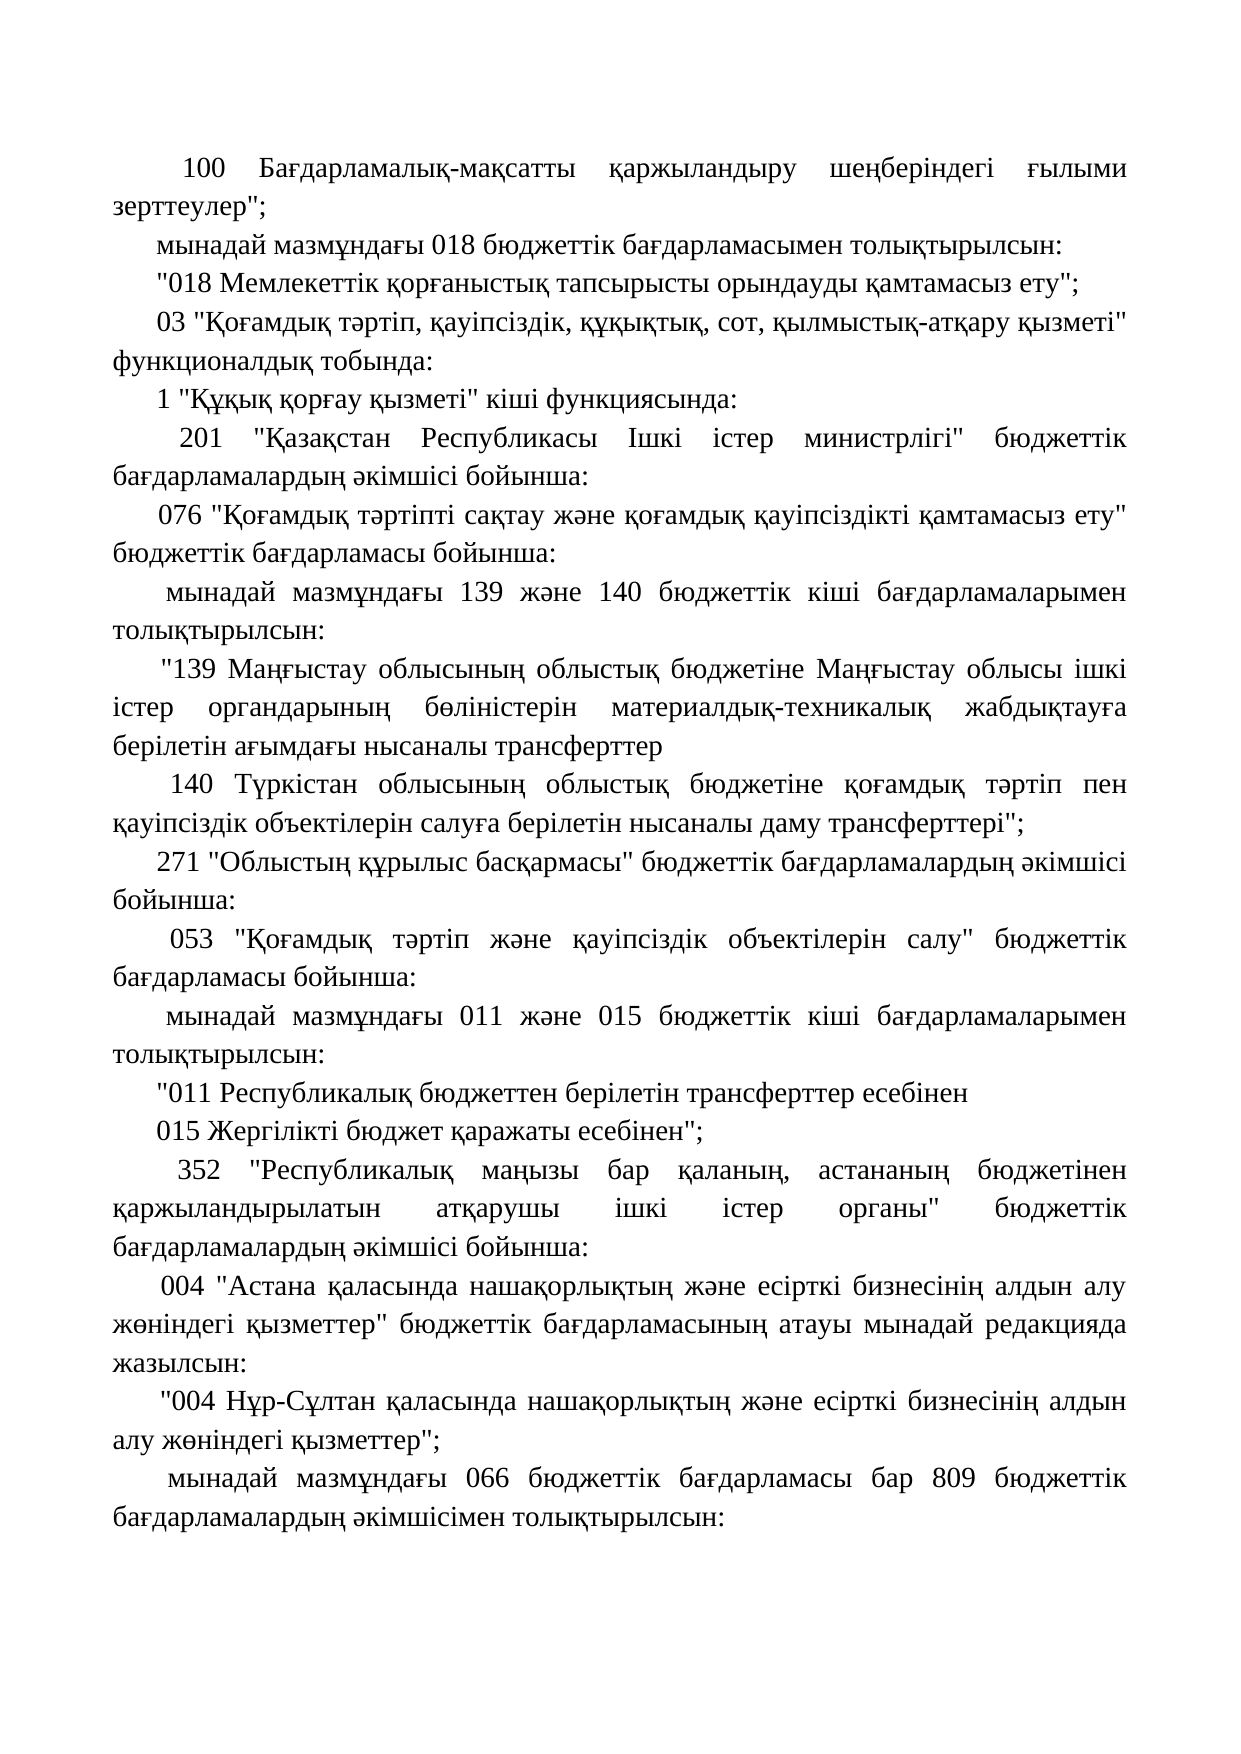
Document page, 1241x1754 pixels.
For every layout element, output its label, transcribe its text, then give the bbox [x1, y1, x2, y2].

text 076 "Қоғамдық тәртіпті сақтау және қоғамдық қауіпсіздікті қамтамасыз ету" бюджеттік бағдарламасы бойынша: [112, 497, 1128, 569]
text 053 "Қоғамдық тәртіп және қауіпсіздік объектілерін салу" бюджеттік бағдарламасы бойынша: [112, 921, 1128, 993]
text мынадай мазмұндағы 139 және 140 бюджеттік кіші бағдарламаларымен толықтырылсын: [112, 574, 1128, 646]
text "139 Маңғыстау облысының облыстық бюджетіне Маңғыстау облысы ішкі істер органдарының бөліністерін материалдық-техникалық жабдықтауға берілетін ағымдағы нысаналы трансферттер [112, 651, 1128, 762]
text 1 "Құқық қорғау қызметі" кіші функциясында: [112, 381, 1128, 415]
text "011 Республикалық бюджеттен берілетін трансферттер есебінен [112, 1075, 1128, 1108]
text 352 "Республикалық маңызы бар қаланың, астананың бюджетінен қаржыландырылатын атқарушы ішкі істер органы" бюджеттік бағдарламалардың әкімшісі бойынша: [112, 1152, 1128, 1263]
text "018 Мемлекеттік қорғаныстық тапсырысты орындауды қамтамасыз ету"; [112, 266, 1128, 299]
text 201 "Қазақстан Республикасы Ішкі істер министрлігі" бюджеттік бағдарламалардың әкімшісі бойынша: [112, 420, 1128, 492]
text 271 "Облыстың құрылыс басқармасы" бюджеттік бағдарламалардың әкімшісі бойынша: [112, 844, 1128, 916]
text 004 "Астана қаласында нашақорлықтың және есірткі бизнесінің алдын алу жөніндегі қызметтер" бюджеттік бағдарламасының атауы мынадай редакцияда жазылсын: [112, 1268, 1128, 1378]
text мынадай мазмұндағы 066 бюджеттік бағдарламасы бар 809 бюджеттік бағдарламалардың әкімшісімен толықтырылсын: [112, 1460, 1128, 1532]
text 015 Жергілікті бюджет қаражаты есебінен"; [112, 1113, 1128, 1147]
text 140 Түркістан облысының облыстық бюджетіне қоғамдық тәртіп пен қауіпсіздік объектілерін салуға берілетін нысаналы даму трансферттері"; [112, 767, 1128, 839]
text "004 Нұр-Сұлтан қаласында нашақорлықтың және есірткі бизнесінің алдын алу жөніндегі қызметтер"; [112, 1383, 1128, 1455]
text мынадай мазмұндағы 018 бюджеттік бағдарламасымен толықтырылсын: [112, 227, 1128, 261]
text 03 "Қоғамдық тәртіп, қауіпсіздік, құқықтық, сот, қылмыстық-атқару қызметі" функционалдық тобында: [112, 304, 1128, 376]
text 100 Бағдарламалық-мақсатты қаржыландыру шеңберіндегі ғылыми зерттеулер"; [112, 150, 1128, 222]
text мынадай мазмұндағы 011 және 015 бюджеттік кіші бағдарламаларымен толықтырылсын: [112, 998, 1128, 1070]
